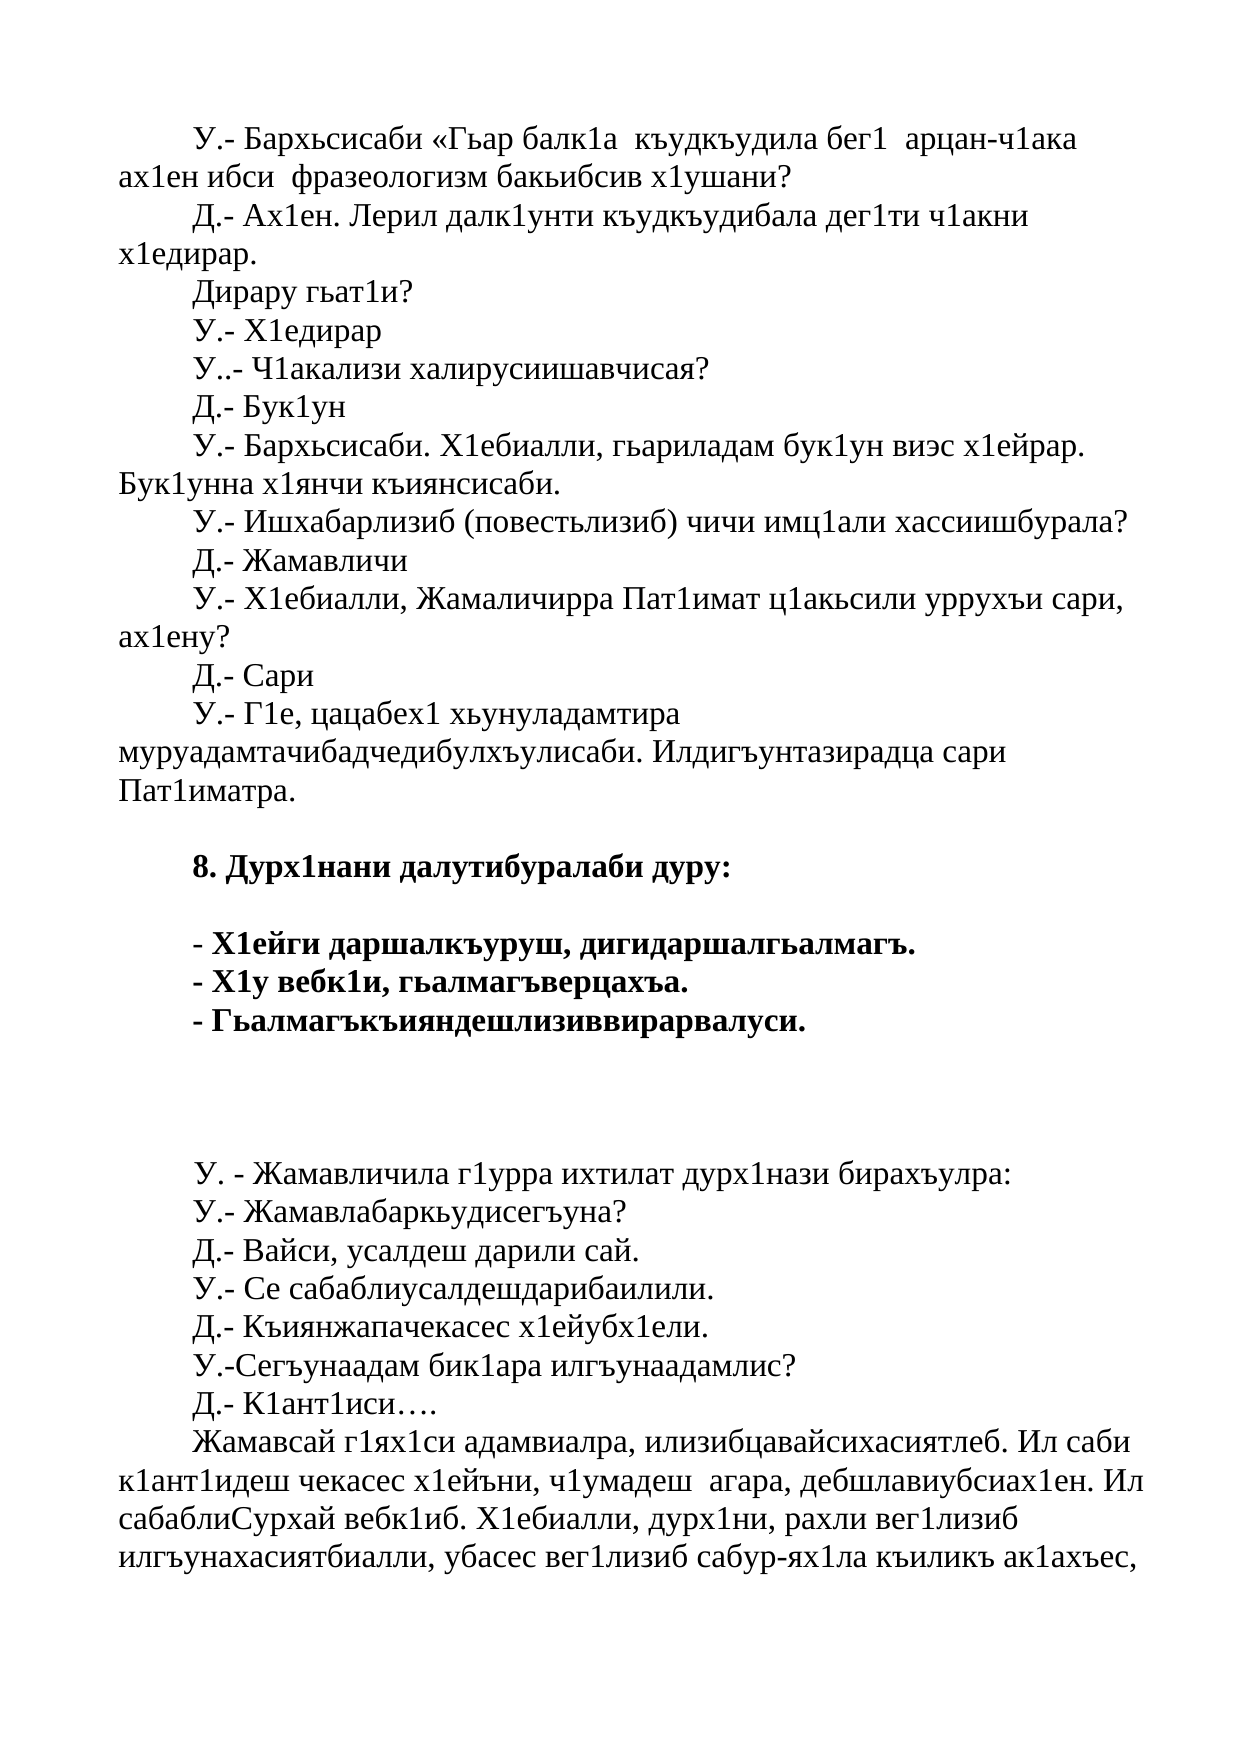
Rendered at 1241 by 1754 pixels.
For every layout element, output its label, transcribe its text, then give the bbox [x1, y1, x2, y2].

text У.- Г1е, цацабех1 хьунуладамтира муруадамтачибадчедибулхъулисаби. Илдигъунтазирадца сари Пат1иматра. [118, 693, 1152, 808]
text У.-Сегъунаадам бик1ара илгъунаадамлис? [118, 1345, 1152, 1383]
text Д.- Жамавличи [118, 540, 1152, 578]
text - Гьалмагъкъияндешлизиввирарвалуси. [118, 1000, 1152, 1038]
text У. - Жамавличила г1урра ихтилат дурх1нази бирахъулра: [118, 1153, 1152, 1191]
text У.- Се сабаблиусалдешдарибаилили. [118, 1268, 1152, 1306]
text У.- Х1едирар [118, 310, 1152, 348]
text У.- Х1ебиалли, Жамаличирра Пат1имат ц1акьсили уррухъи сари, ах1ену? [118, 578, 1152, 655]
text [118, 1421, 1152, 1575]
text 8. Дурх1нани далутибуралаби дуру: [118, 846, 1152, 885]
text Дирару гьат1и? [118, 271, 1152, 310]
text Д.- Бук1ун [118, 386, 1152, 425]
text Д.- Къиянжапачекасес х1ейубх1ели. [118, 1306, 1152, 1345]
text - Х1ейги даршалкъуруш, дигидаршалгьалмагъ. [118, 923, 1152, 961]
text Д.- К1ант1иси…. [118, 1383, 1152, 1421]
text У..- Ч1акализи халирусиишавчисая? [118, 348, 1152, 386]
text У.- Бархьсисаби «Гьар балк1а къудкъудила бег1 арцан-ч1ака ах1ен ибси фразеологизм бакьибсив х1ушани? [118, 118, 1152, 195]
text - Х1у вебк1и, гьалмагъверцахъа. [118, 961, 1152, 1000]
text У.- Ишхабарлизиб (повестьлизиб) чичи имц1али хассиишбурала? [118, 501, 1152, 540]
text Д.- Сари [118, 655, 1152, 693]
text Д.- Вайси, усалдеш дарили сай. [118, 1230, 1152, 1268]
text У.- Бархьсисаби. Х1ебиалли, гьариладам бук1ун виэс х1ейрар. Бук1унна х1янчи къиянсисаби. [118, 425, 1152, 501]
text У.- Жамавлабаркьудисегъуна? [118, 1191, 1152, 1230]
text Д.- Ах1ен. Лерил далк1унти къудкъудибала дег1ти ч1акни х1едирар. [118, 195, 1152, 271]
